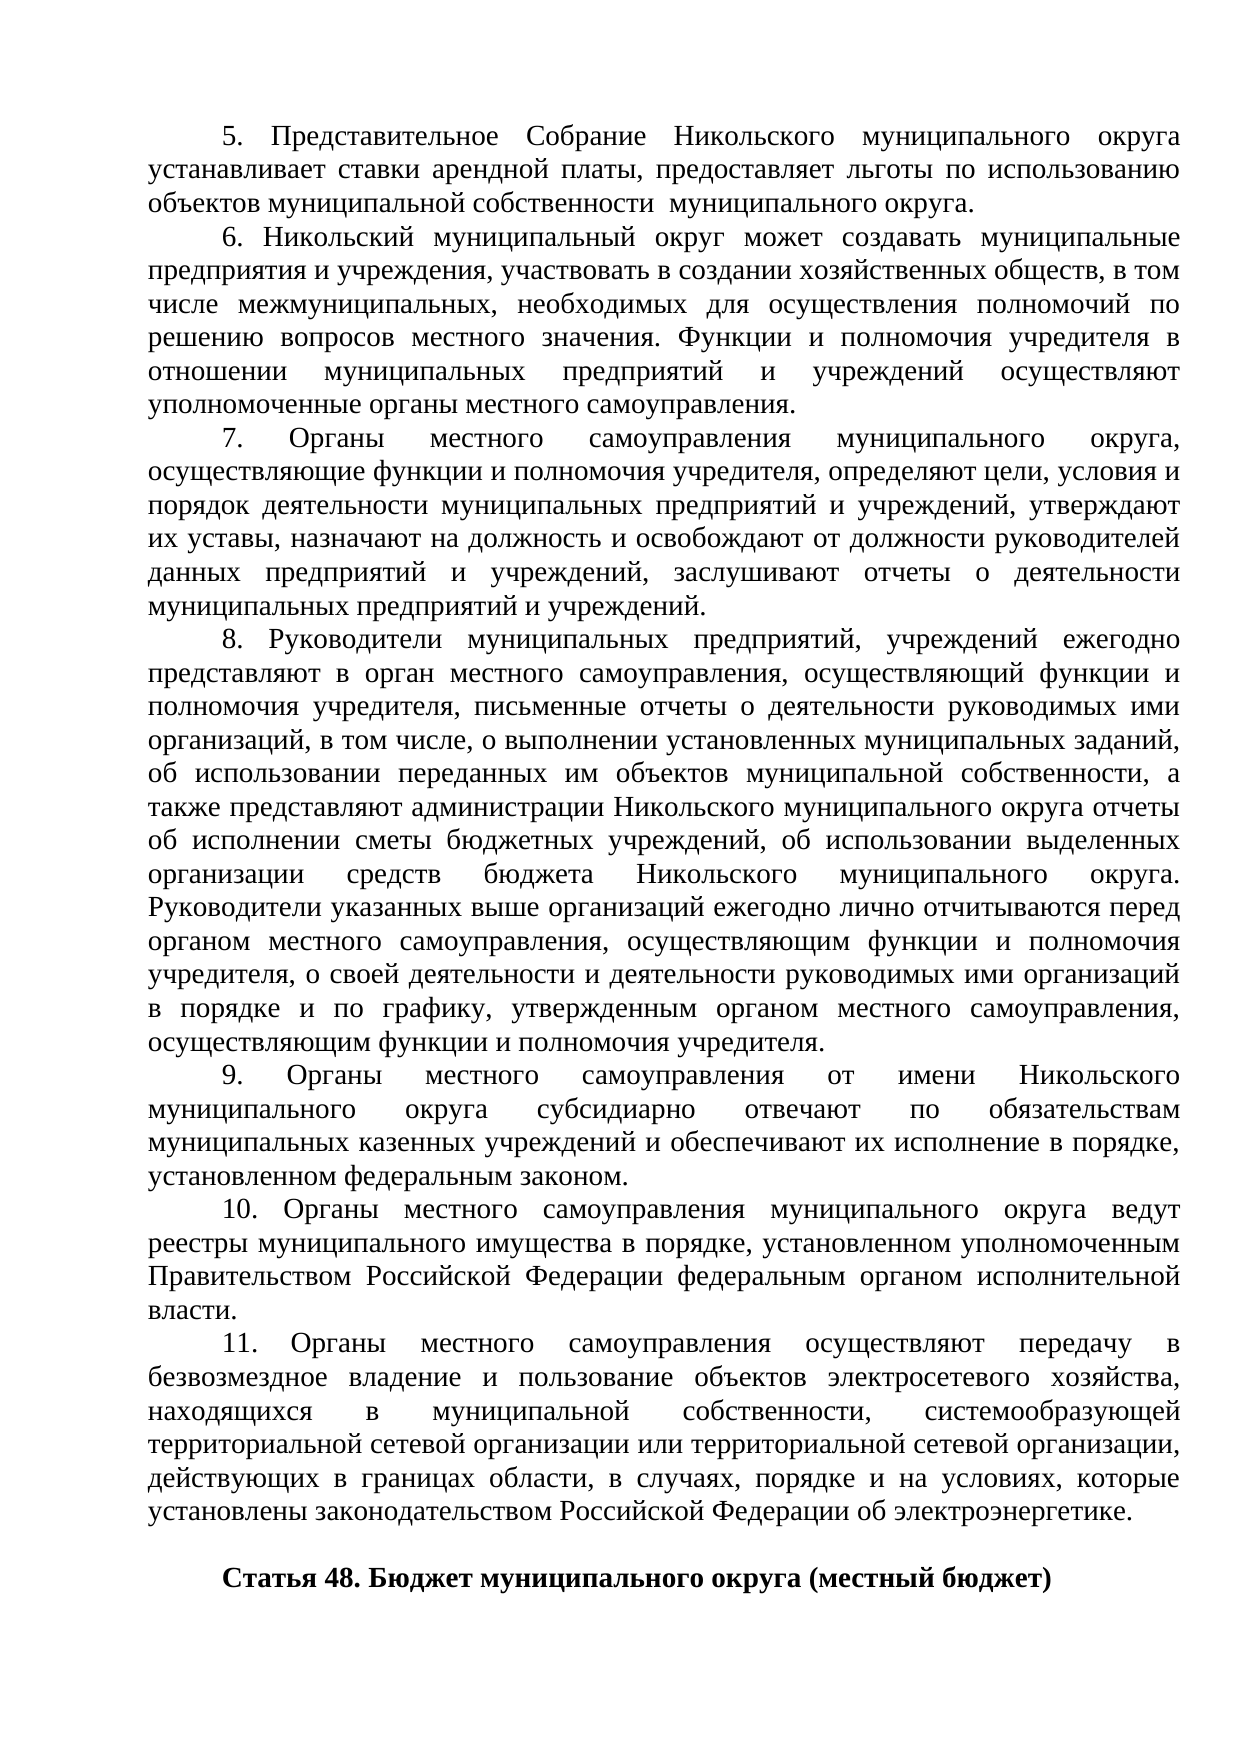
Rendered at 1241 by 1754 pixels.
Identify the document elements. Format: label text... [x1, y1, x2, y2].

text 6. Никольский муниципальный округ может создавать муниципальные предприятия и учреждения, участвовать в создании хозяйственных обществ, в том числе межмуниципальных, необходимых для осуществления полномочий по решению вопросов местного значения. Функции и полномочия учредителя в отношении муниципальных предприятий и учреждений осуществляют уполномоченные органы местного самоуправления. [148, 219, 1181, 420]
text 9. Органы местного самоуправления от имени Никольского муниципального округа субсидиарно отвечают по обязательствам муниципальных казенных учреждений и обеспечивают их исполнение в порядке, установленном федеральным законом. [148, 1057, 1181, 1191]
text 7. Органы местного самоуправления муниципального округа, осуществляющие функции и полномочия учредителя, определяют цели, условия и порядок деятельности муниципальных предприятий и учреждений, утверждают их уставы, назначают на должность и освобождают от должности руководителей данных предприятий и учреждений, заслушивают отчеты о деятельности муниципальных предприятий и учреждений. [148, 420, 1181, 621]
text Статья 48. Бюджет муниципального округа (местный бюджет) [148, 1560, 1181, 1594]
text 5. Представительное Собрание Никольского муниципального округа устанавливает ставки арендной платы, предоставляет льготы по использованию объектов муниципальной собственности муниципального округа. [148, 118, 1181, 219]
text 11. Органы местного самоуправления осуществляют передачу в безвозмездное владение и пользование объектов электросетевого хозяйства, находящихся в муниципальной собственности, системообразующей территориальной сетевой организации или территориальной сетевой организации, действующих в границах области, в случаях, порядке и на условиях, которые установлены законодательством Российской Федерации об электроэнергетике. [148, 1326, 1181, 1527]
text 10. Органы местного самоуправления муниципального округа ведут реестры муниципального имущества в порядке, установленном уполномоченным Правительством Российской Федерации федеральным органом исполнительной власти. [148, 1191, 1181, 1326]
text 8. Руководители муниципальных предприятий, учреждений ежегодно представляют в орган местного самоуправления, осуществляющий функции и полномочия учредителя, письменные отчеты о деятельности руководимых ими организаций, в том числе, о выполнении установленных муниципальных заданий, об использовании переданных им объектов муниципальной собственности, а также представляют администрации Никольского муниципального округа отчеты об исполнении сметы бюджетных учреждений, об использовании выделенных организации средств бюджета Никольского муниципального округа. Руководители указанных выше организаций ежегодно лично отчитываются перед органом местного самоуправления, осуществляющим функции и полномочия учредителя, о своей деятельности и деятельности руководимых ими организаций в порядке и по графику, утвержденным органом местного самоуправления, осуществляющим функции и полномочия учредителя. [148, 621, 1181, 1057]
